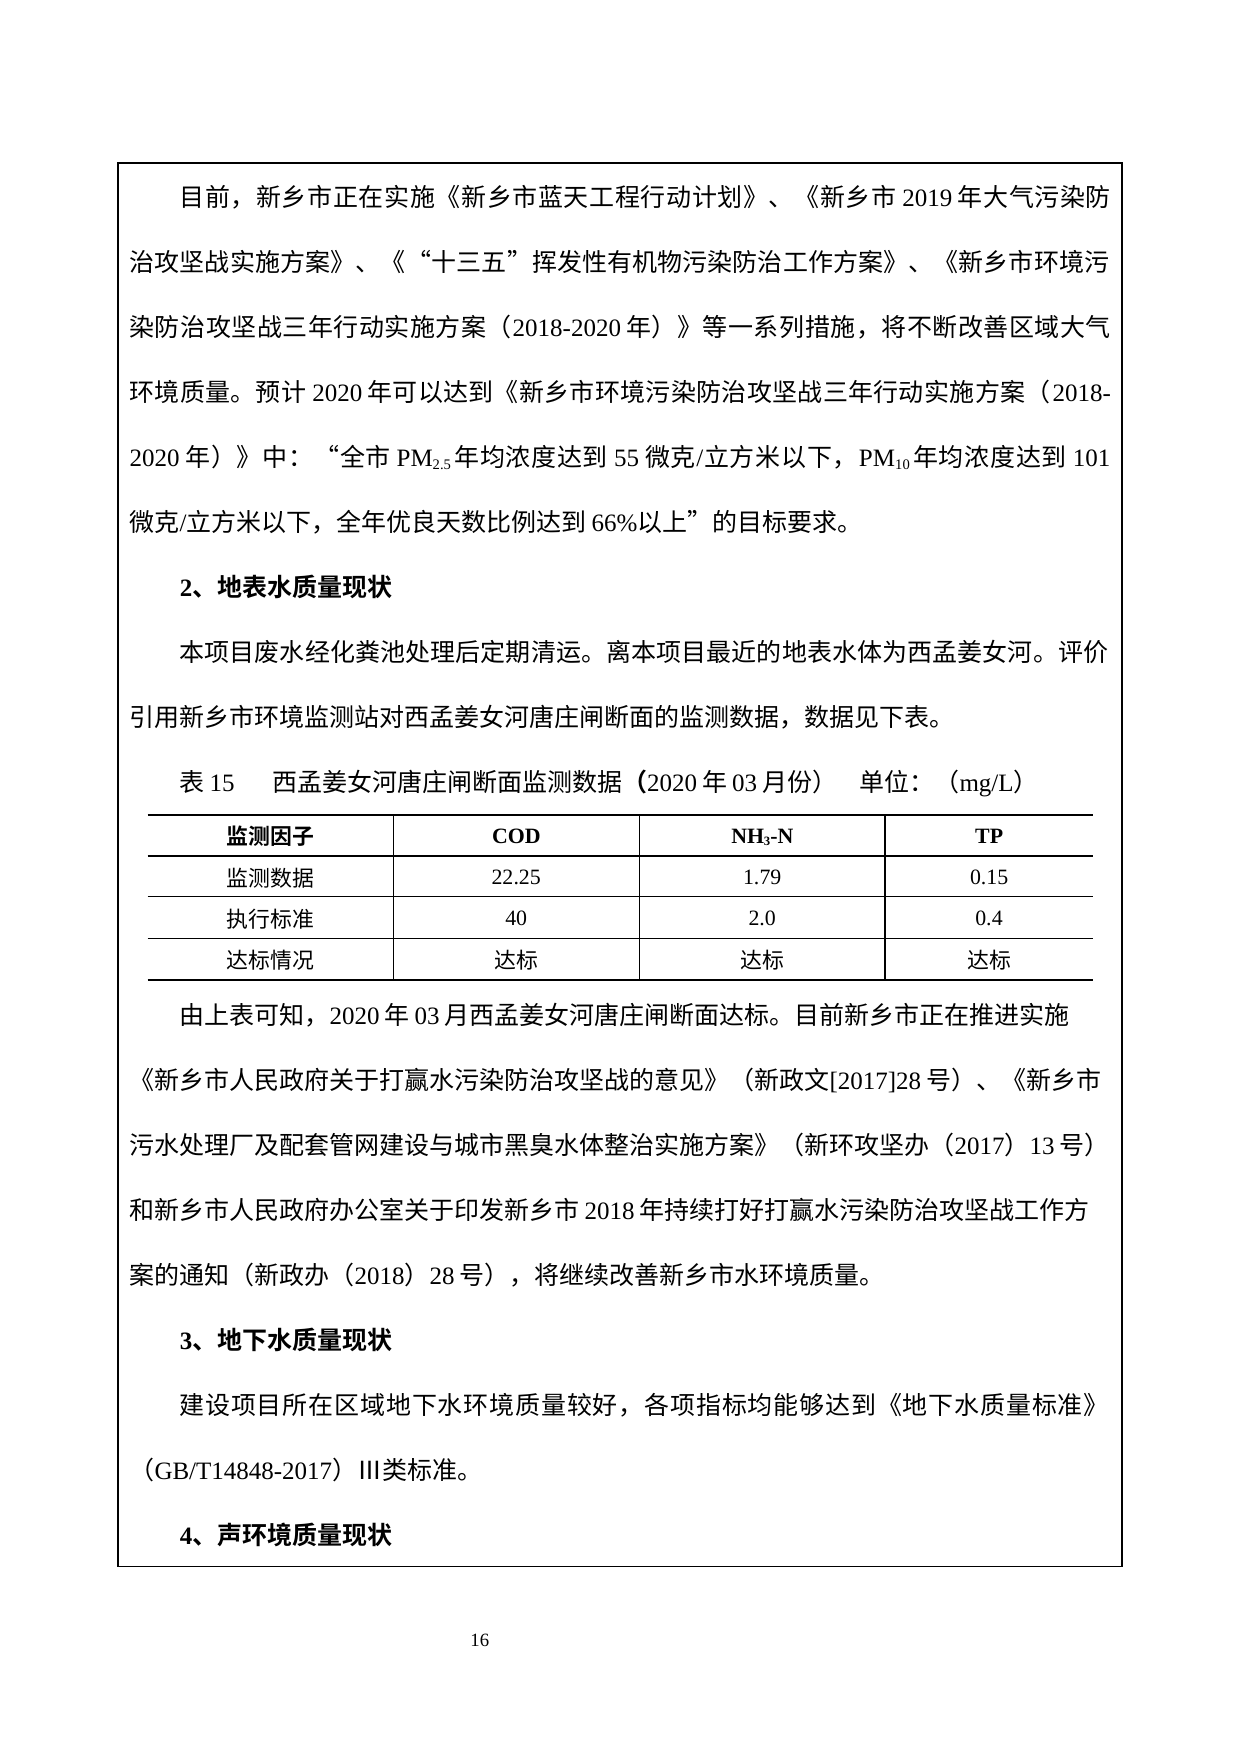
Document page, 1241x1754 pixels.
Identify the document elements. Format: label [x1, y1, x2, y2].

table_header [119, 164, 1121, 1566]
